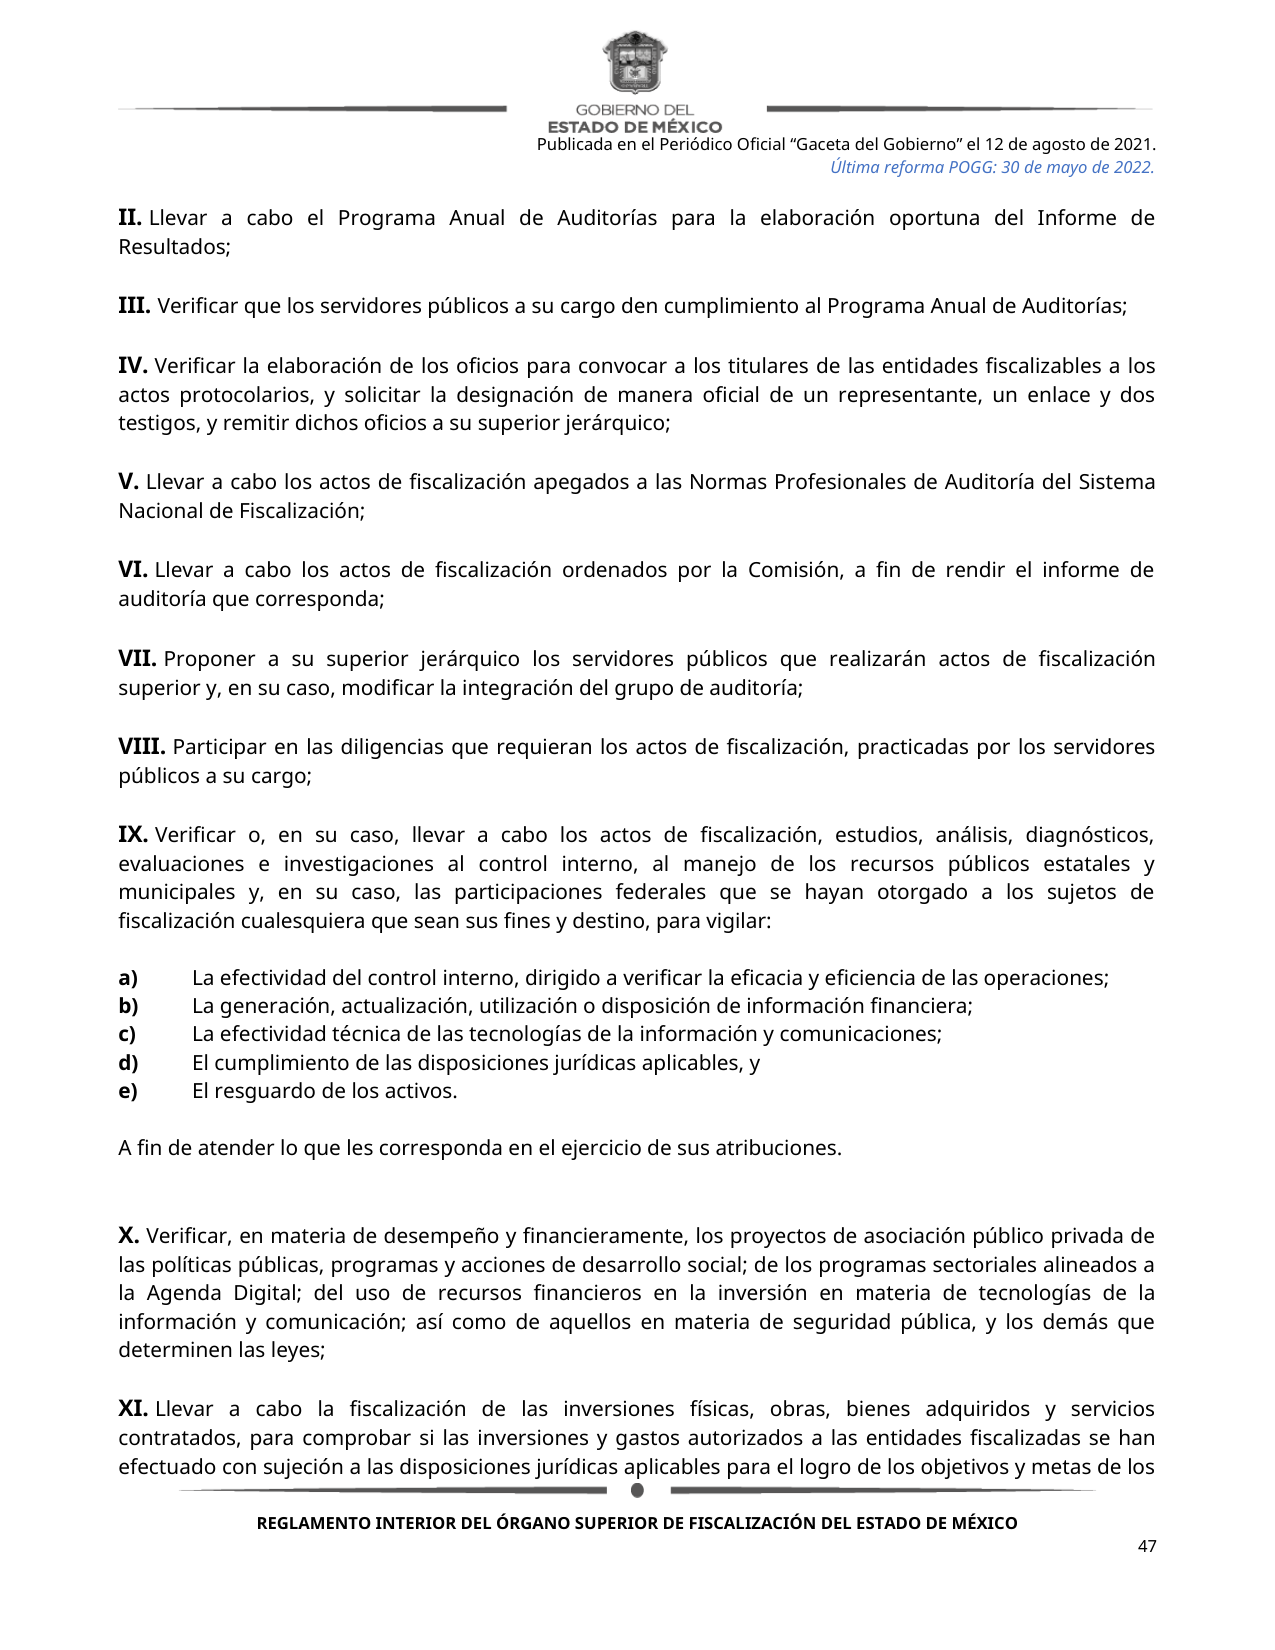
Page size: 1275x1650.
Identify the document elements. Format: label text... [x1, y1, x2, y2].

list Verificar, en materia de desempeño y financieramente, los proyectos de asociación público privada de las políticas públicas, programas y acciones de desarrollo social; de los programas sectoriales alineados a la Agenda Digital; del uso de recursos financieros en la inversión en materia de tecnologías de la información y comunicación; así como de aquellos en materia de seguridad pública, y los demás que determinen las leyes; [118, 1219, 1157, 1364]
text A fin de atender lo que les corresponda en el ejercicio de sus atribuciones. [118, 1133, 1157, 1162]
list Llevar a cabo el Programa Anual de Auditorías para la elaboración oportuna del Informe de Resultados; [118, 201, 1157, 261]
list Verificar que los servidores públicos a su cargo den cumplimiento al Programa Anual de Auditorías; [118, 289, 1157, 320]
list Verificar la elaboración de los oficios para convocar a los titulares de las entidades fiscalizables a los actos protocolarios, y solicitar la designación de manera oficial de un representante, un enlace y dos testigos, y remitir dichos oficios a su superior jerárquico; [118, 349, 1157, 437]
list El cumplimiento de las disposiciones jurídicas aplicables, y [118, 1048, 1157, 1076]
list Proponer a su superior jerárquico los servidores públicos que realizarán actos de fiscalización superior y, en su caso, modificar la integración del grupo de auditoría; [118, 641, 1157, 701]
list La generación, actualización, utilización o disposición de información financiera; [118, 991, 1157, 1019]
list Llevar a cabo los actos de fiscalización ordenados por la Comisión, a fin de rendir el informe de auditoría que corresponda; [118, 553, 1157, 613]
list La efectividad del control interno, dirigido a verificar la eficacia y eficiencia de las operaciones; [118, 963, 1157, 991]
list Participar en las diligencias que requieran los actos de fiscalización, practicadas por los servidores públicos a su cargo; [118, 729, 1157, 789]
list La efectividad técnica de las tecnologías de la información y comunicaciones; [118, 1019, 1157, 1048]
list Verificar o, en su caso, llevar a cabo los actos de fiscalización, estudios, análisis, diagnósticos, evaluaciones e investigaciones al control interno, al manejo de los recursos públicos estatales y municipales y, en su caso, las participaciones federales que se hayan otorgado a los sujetos de fiscalización cualesquiera que sean sus fines y destino, para vigilar: [118, 818, 1157, 934]
list El resguardo de los activos. [118, 1076, 1157, 1105]
picture [178, 1483, 1097, 1498]
list Llevar a cabo los actos de fiscalización apegados a las Normas Profesionales de Auditoría del Sistema Nacional de Fiscalización; [118, 465, 1157, 525]
picture [118, 29, 1153, 133]
